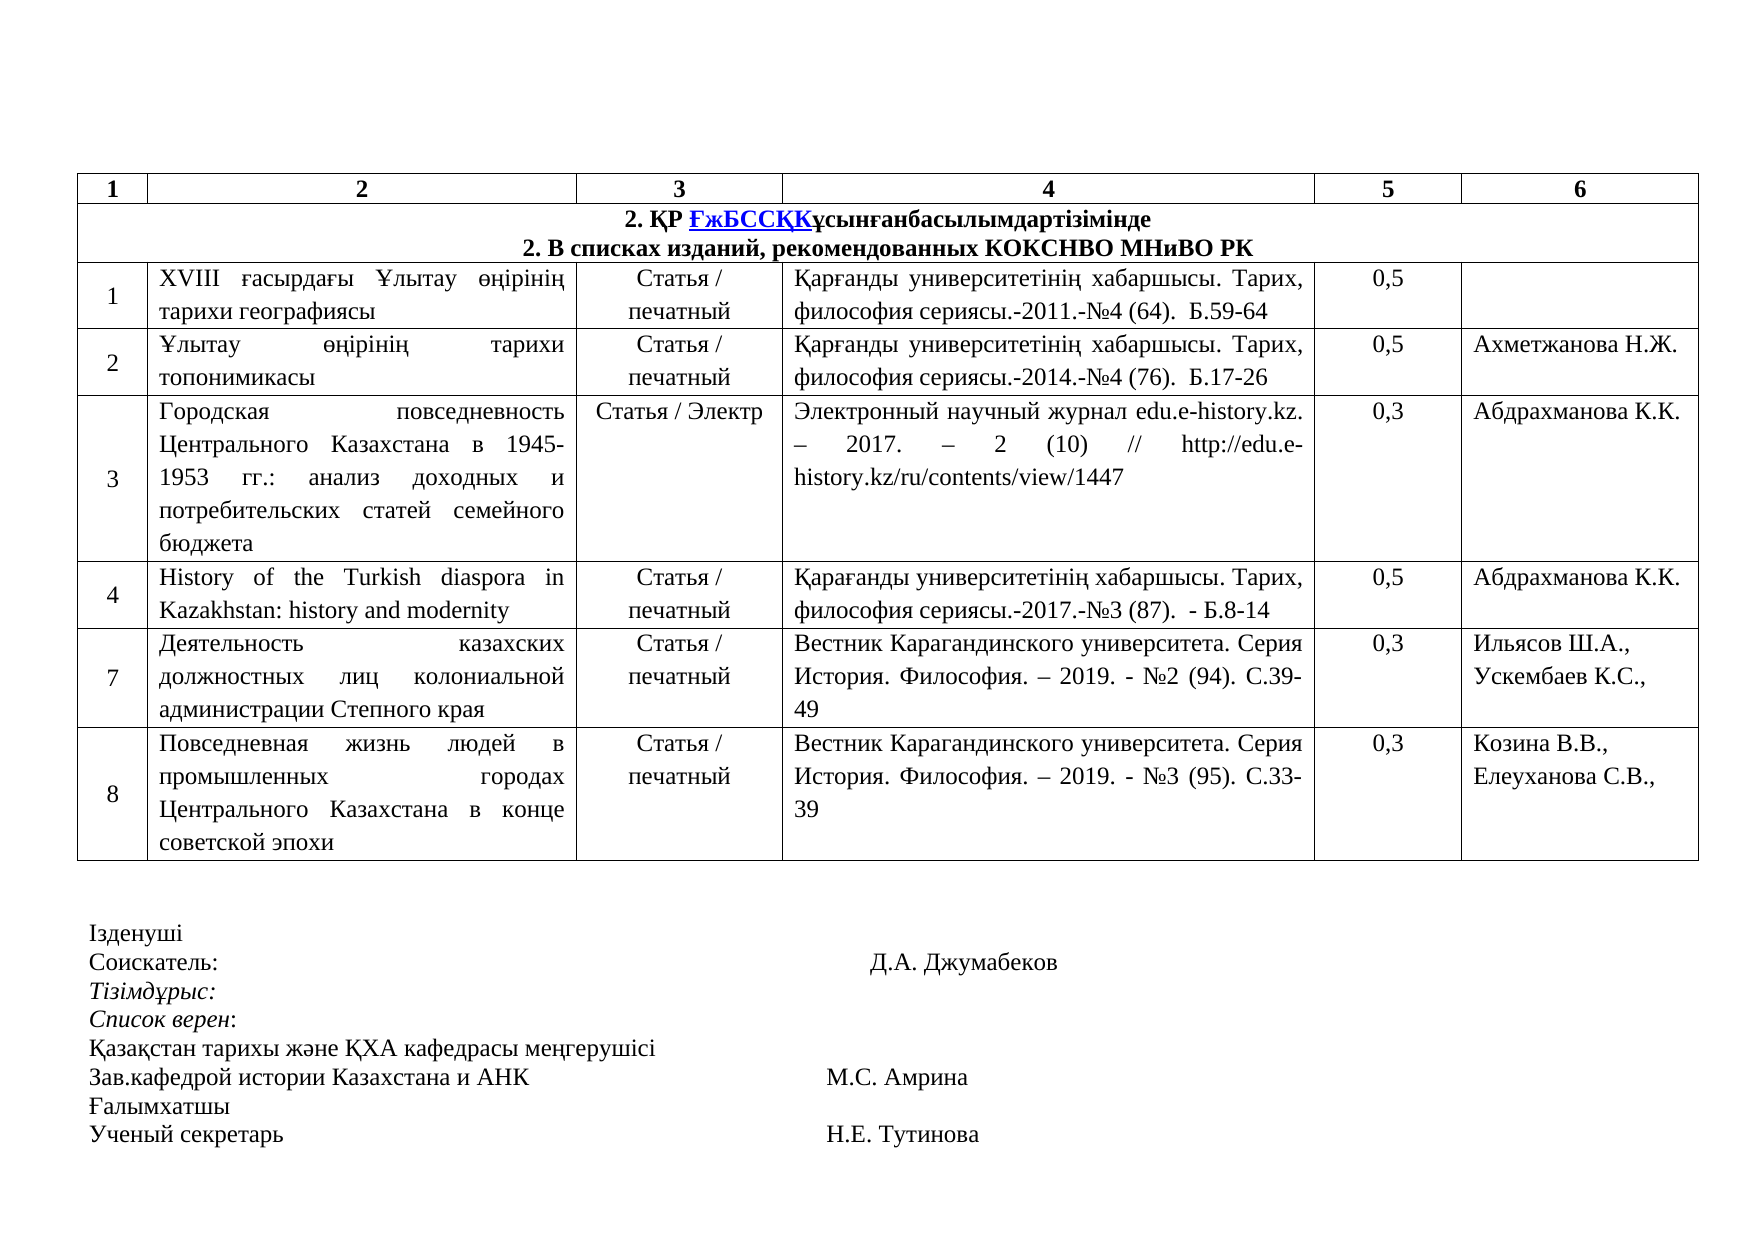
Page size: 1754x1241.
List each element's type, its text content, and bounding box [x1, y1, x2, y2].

table_cell 2. ҚР ҒжБССҚКұсынғанбасылымдартізімінде 2. В списках изданий, рекомендованных КОКСНВО МНиВО РК [78, 204, 1698, 262]
table_cell Қарғанды университетінің хабаршысы. Тарих, философия сериясы.-2014.-№4 (76). Б.17-26 [783, 329, 1314, 395]
table_cell Қарағанды университетінің хабаршысы. Тарих, философия сериясы.-2017.-№3 (87). - Б.8-14 [783, 562, 1314, 627]
table_cell Ахметжанова Н.Ж. [1462, 329, 1698, 395]
text Ғалымхатшы [89, 1091, 1665, 1119]
table_header 3 [577, 174, 782, 203]
table_cell Козина В.В., Елеуханова С.В., [1462, 728, 1698, 860]
table_cell Статья / печатный [577, 329, 782, 395]
table_cell History of the Turkish diaspora in Kazakhstan: history and modernity [148, 562, 576, 627]
table_cell Повседневная жизнь людей в промышленных городах Центрального Казахстана в конце советской эпохи [148, 728, 576, 860]
table_cell 1 [78, 263, 147, 328]
table_cell 7 [78, 629, 147, 727]
table_cell 2 [78, 329, 147, 395]
table_cell Абдрахманова К.К. [1462, 562, 1698, 627]
table_cell Вестник Карагандинского университета. Серия История. Философия. – 2019. - №2 (94). С.39-49 [783, 629, 1314, 727]
table_cell Городская повседневность Центрального Казахстана в 1945-1953 гг.: анализ доходных и потребительских статей семейного бюджета [148, 396, 576, 561]
table_cell Деятельность казахских должностных лиц колониальной администрации Степного края [148, 629, 576, 727]
table_cell Вестник Карагандинского университета. Серия История. Философия. – 2019. - №3 (95). С.33-39 [783, 728, 1314, 860]
table_header 6 [1462, 174, 1698, 203]
text Қазақстан тарихы және ҚХА кафедрасы меңгерушісі [89, 1033, 1665, 1062]
table_cell [1462, 263, 1698, 328]
table_cell Ұлытау өңірінің тарихи топонимикасы [148, 329, 576, 395]
text Зав.кафедрой истории Казахстана и АНК М.С. Амрина [89, 1062, 1665, 1091]
table_cell 0,5 [1315, 263, 1461, 328]
table_cell Статья / печатный [577, 263, 782, 328]
table_cell 0,3 [1315, 396, 1461, 561]
table_cell Статья / печатный [577, 629, 782, 727]
table_cell 0,3 [1315, 629, 1461, 727]
table_cell Абдрахманова К.К. [1462, 396, 1698, 561]
table_cell Статья / печатный [577, 728, 782, 860]
text Список верен: [89, 1004, 1665, 1033]
table_header 5 [1315, 174, 1461, 203]
table_cell Статья / печатный [577, 562, 782, 627]
table_cell Ильясов Ш.А., Ускембаев К.С., [1462, 629, 1698, 727]
table_cell Электронный научный журнал edu.e-history.kz. – 2017. – 2 (10) // http://edu.e-history.kz/ru/contents/view/1447 [783, 396, 1314, 561]
table_cell 0,5 [1315, 329, 1461, 395]
table_cell Статья / Электр [577, 396, 782, 561]
text Ученый секретарь Н.Е. Тутинова [89, 1119, 1665, 1148]
table_header 1 [78, 174, 147, 203]
text Тiзiмдұрыс: [89, 976, 1665, 1004]
text Соискатель: Д.А. Джумабеков [89, 947, 1665, 976]
table_cell 0,3 [1315, 728, 1461, 860]
table_cell Қарғанды университетінің хабаршысы. Тарих, философия сериясы.-2011.-№4 (64). Б.59-64 [783, 263, 1314, 328]
table_cell ХVІІІ ғасырдағы Ұлытау өңірінің тарихи географиясы [148, 263, 576, 328]
table_cell 0,5 [1315, 562, 1461, 627]
table_cell 3 [78, 396, 147, 561]
table_cell 4 [78, 562, 147, 627]
table_header 2 [148, 174, 576, 203]
text Iзденушi [89, 918, 1665, 947]
table_cell 8 [78, 728, 147, 860]
